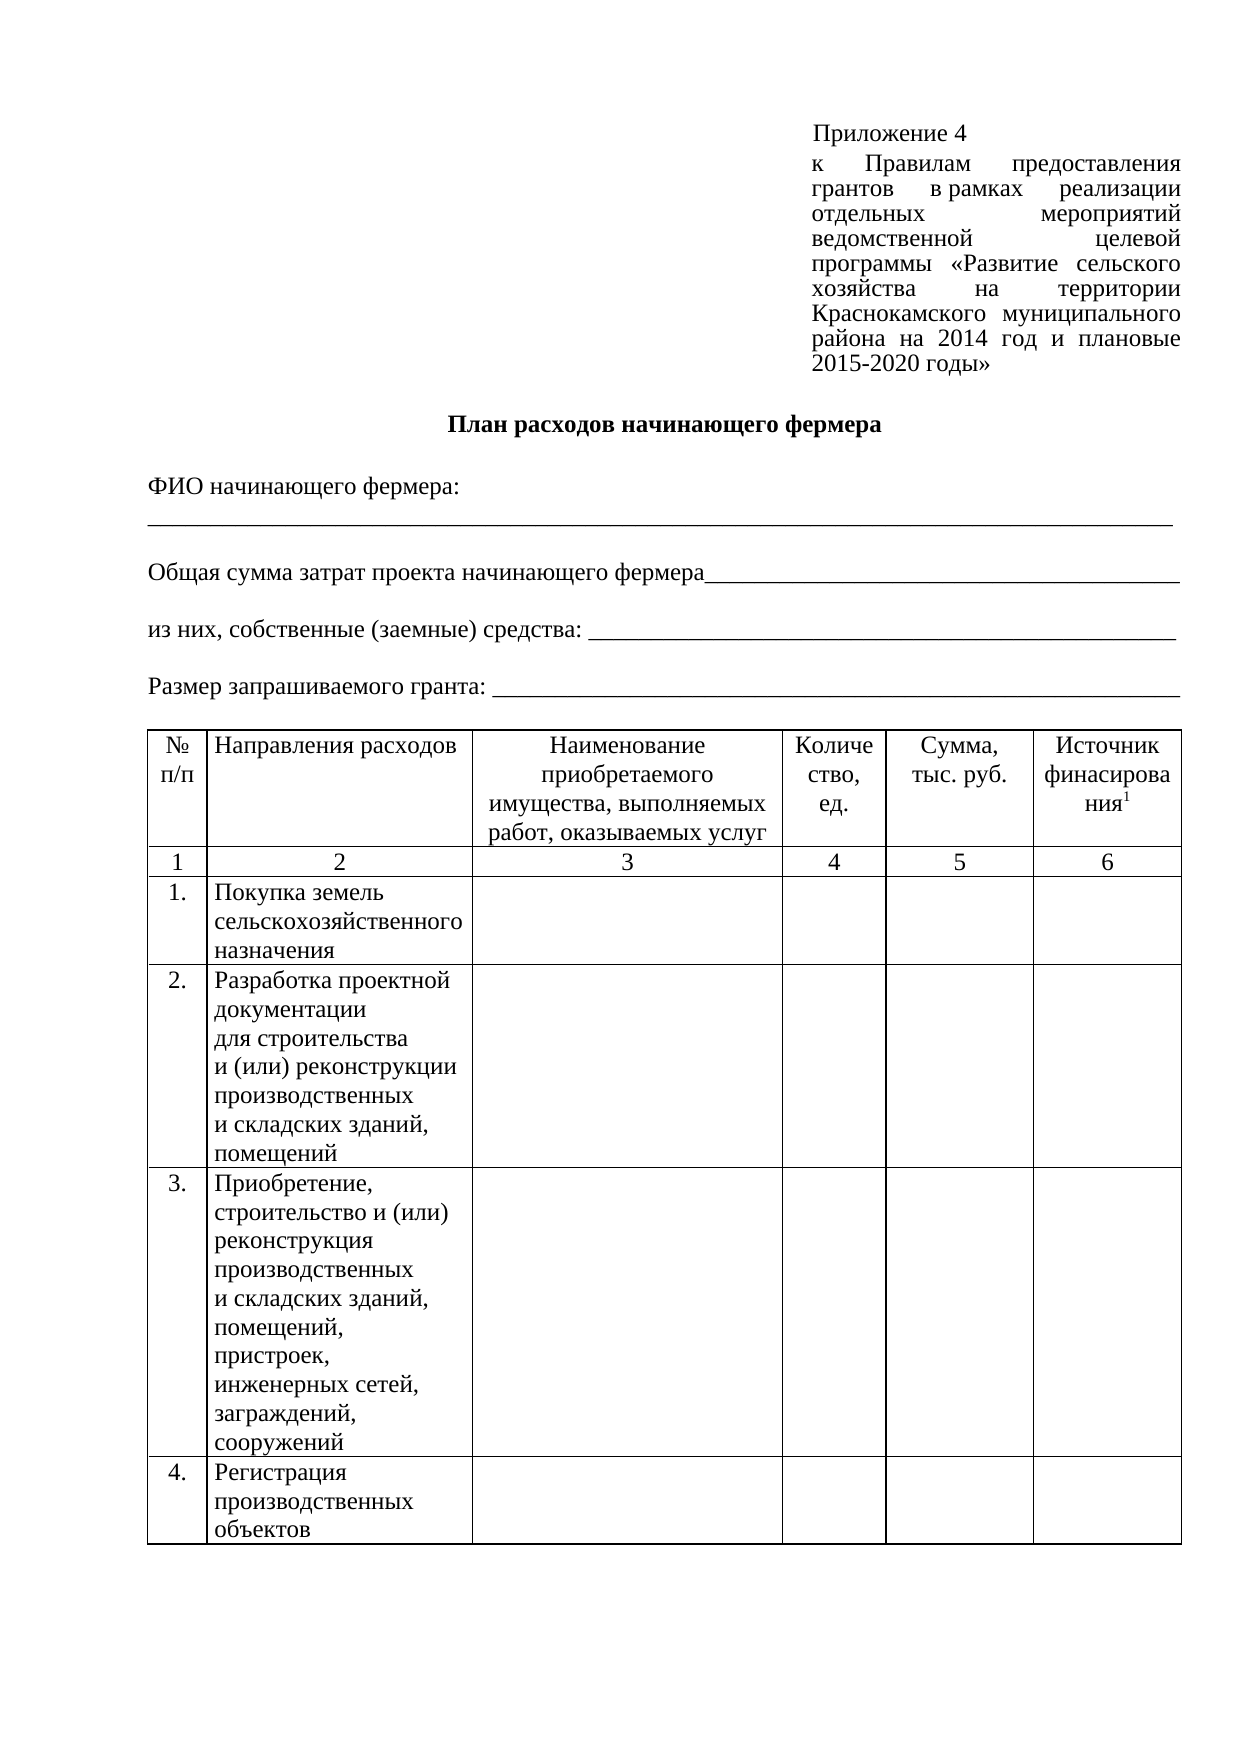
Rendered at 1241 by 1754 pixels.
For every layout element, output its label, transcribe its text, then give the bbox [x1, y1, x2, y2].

table_cell 4 [783, 847, 885, 876]
table_cell [1034, 877, 1181, 964]
table_cell [783, 1457, 885, 1543]
table_cell 1. [148, 877, 206, 964]
table_cell [783, 1168, 885, 1456]
table_cell [887, 965, 1033, 1166]
title План расходов начинающего фермера [148, 409, 1181, 438]
table_cell [1034, 1168, 1181, 1456]
table_cell Разработка проектной документации для строительства и (или) реконструкции производственных и складских зданий, помещений [208, 965, 472, 1166]
text Размер запрашиваемого гранта: _______________________________________________________ [148, 671, 1181, 700]
table_cell [473, 877, 782, 964]
table_cell [1034, 1457, 1181, 1543]
table_cell 3 [473, 847, 782, 876]
table_cell [783, 877, 885, 964]
table_cell [1034, 965, 1181, 1166]
text к Правилам предоставления грантов в рамках реализации отдельных мероприятий ведомственной целевой программы «Развитие сельского хозяйства на территории Краснокамского муниципального района на 2014 год и плановые 2015-2020 годы» [811, 151, 1181, 376]
table_cell 5 [887, 847, 1033, 876]
table_cell [473, 965, 782, 1166]
table_header Сумма, тыс. руб. [887, 731, 1033, 846]
table_header № п/п [148, 731, 206, 846]
table_cell Приобретение, строительство и (или) реконструкция производственных и складских зданий, помещений, пристроек, инженерных сетей, заграждений, сооружений [208, 1168, 472, 1456]
table_header Наименование приобретаемого имущества, выполняемых работ, оказываемых услуг [473, 731, 782, 846]
table_header Направления расходов [208, 731, 472, 846]
table_cell 4. [148, 1457, 206, 1543]
table_cell [887, 1457, 1033, 1543]
table_cell [473, 1168, 782, 1456]
table_header Источник финасирования1 [1034, 731, 1181, 846]
text Общая сумма затрат проекта начинающего фермера______________________________________ [148, 557, 1181, 614]
table_cell [887, 877, 1033, 964]
table_cell [887, 1168, 1033, 1456]
text Приложение 4 [148, 118, 1181, 147]
table_header Количество, ед. [783, 731, 885, 846]
table_cell 1 [148, 847, 206, 876]
table_cell 2 [208, 847, 472, 876]
table_cell [473, 1457, 782, 1543]
table_cell Покупка земель сельскохозяйственного назначения [208, 877, 472, 964]
table_cell Регистрация производственных объектов [208, 1457, 472, 1543]
table_cell 2. [148, 965, 206, 1166]
table_cell 3. [148, 1168, 206, 1456]
table_cell 6 [1034, 847, 1181, 876]
table_cell [783, 965, 885, 1166]
text из них, собственные (заемные) средства: _______________________________________________ [148, 614, 1181, 643]
text ФИО начинающего фермера: __________________________________________________________________________________ [148, 471, 1181, 528]
